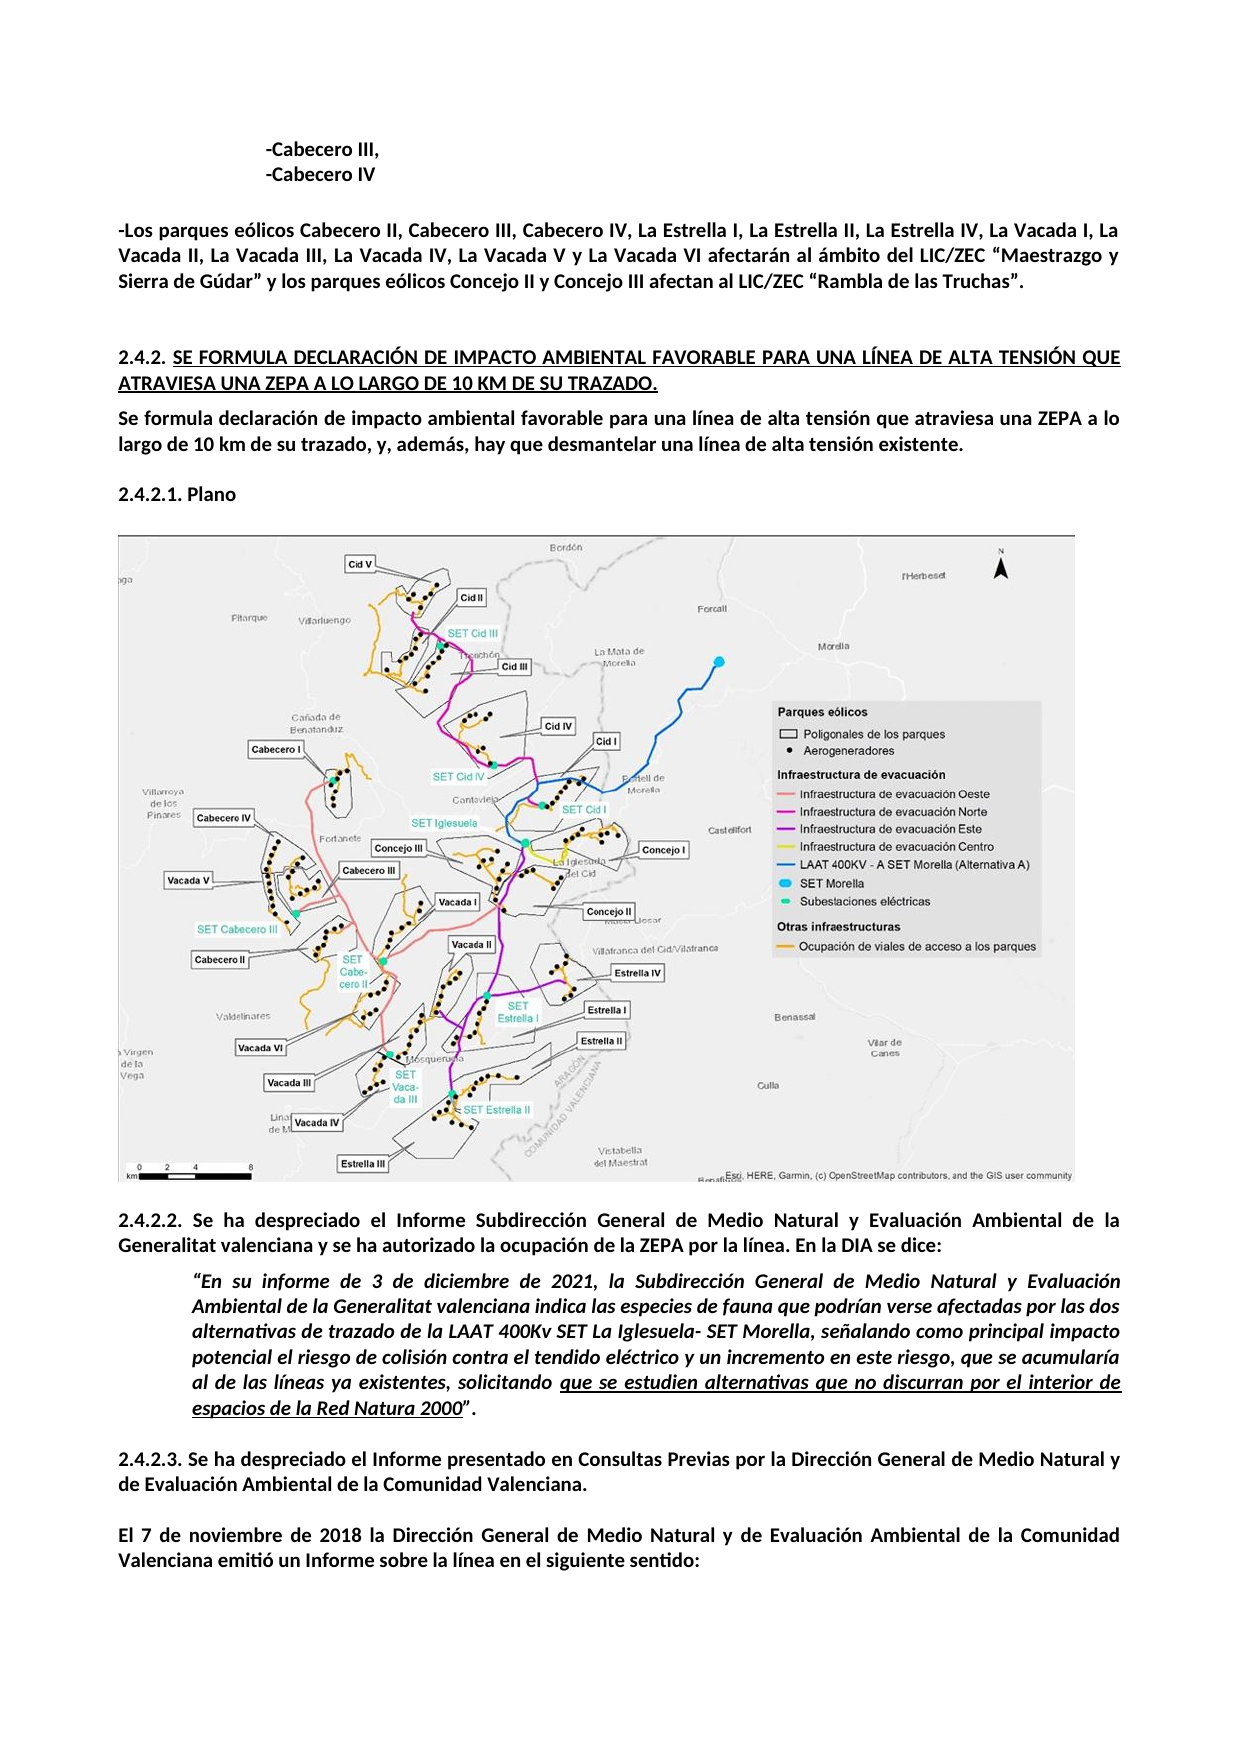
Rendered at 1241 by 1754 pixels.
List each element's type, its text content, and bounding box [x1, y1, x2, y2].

text 2.4.2.3. Se ha despreciado el Informe presentado en Consultas Previas por la Dirección General de Medio Natural y de Evaluación Ambiental de la Comunidad Valenciana. [118, 1446, 1122, 1497]
text Se formula declaración de impacto ambiental favorable para una línea de alta tensión que atraviesa una ZEPA a lo largo de 10 km de su trazado, y, además, hay que desmantelar una línea de alta tensión existente. [118, 405, 1122, 456]
picture [118, 532, 1075, 1182]
text 2.4.2.2. Se ha despreciado el Informe Subdirección General de Medio Natural y Evaluación Ambiental de la Generalitat valenciana y se ha autorizado la ocupación de la ZEPA por la línea. En la DIA se dice: [118, 1207, 1122, 1258]
text -Cabecero IV [266, 161, 1122, 187]
text 2.4.2. SE FORMULA DECLARACIÓN DE IMPACTO AMBIENTAL FAVORABLE PARA UNA LÍNEA DE ALTA TENSIÓN QUE ATRAVIESA UNA ZEPA A LO LARGO DE 10 KM DE SU TRAZADO. [118, 344, 1122, 395]
text 2.4.2.1. Plano [118, 482, 1122, 507]
text El 7 de noviembre de 2018 la Dirección General de Medio Natural y de Evaluación Ambiental de la Comunidad Valenciana emitió un Informe sobre la línea en el siguiente sentido: [118, 1522, 1122, 1573]
text -Los parques eólicos Cabecero II, Cabecero III, Cabecero IV, La Estrella I, La Estrella II, La Estrella IV, La Vacada I, La Vacada II, La Vacada III, La Vacada IV, La Vacada V y La Vacada VI afectarán al ámbito del LIC/ZEC “Maestrazgo y Sierra de Gúdar” y los parques eólicos Concejo II y Concejo III afectan al LIC/ZEC “Rambla de las Truchas”. [118, 217, 1122, 293]
text -Cabecero III, [266, 136, 1122, 161]
text “En su informe de 3 de diciembre de 2021, la Subdirección General de Medio Natural y Evaluación Ambiental de la Generalitat valenciana indica las especies de fauna que podrían verse afectadas por las dos alternativas de trazado de la LAAT 400Kv SET La Iglesuela- SET Morella, señalando como principal impacto potencial el riesgo de colisión contra el tendido eléctrico y un incremento en este riesgo, que se acumularía al de las líneas ya existentes, solicitando que se estudien alternativas que no discurran por el interior de espacios de la Red Natura 2000”. [192, 1268, 1122, 1420]
